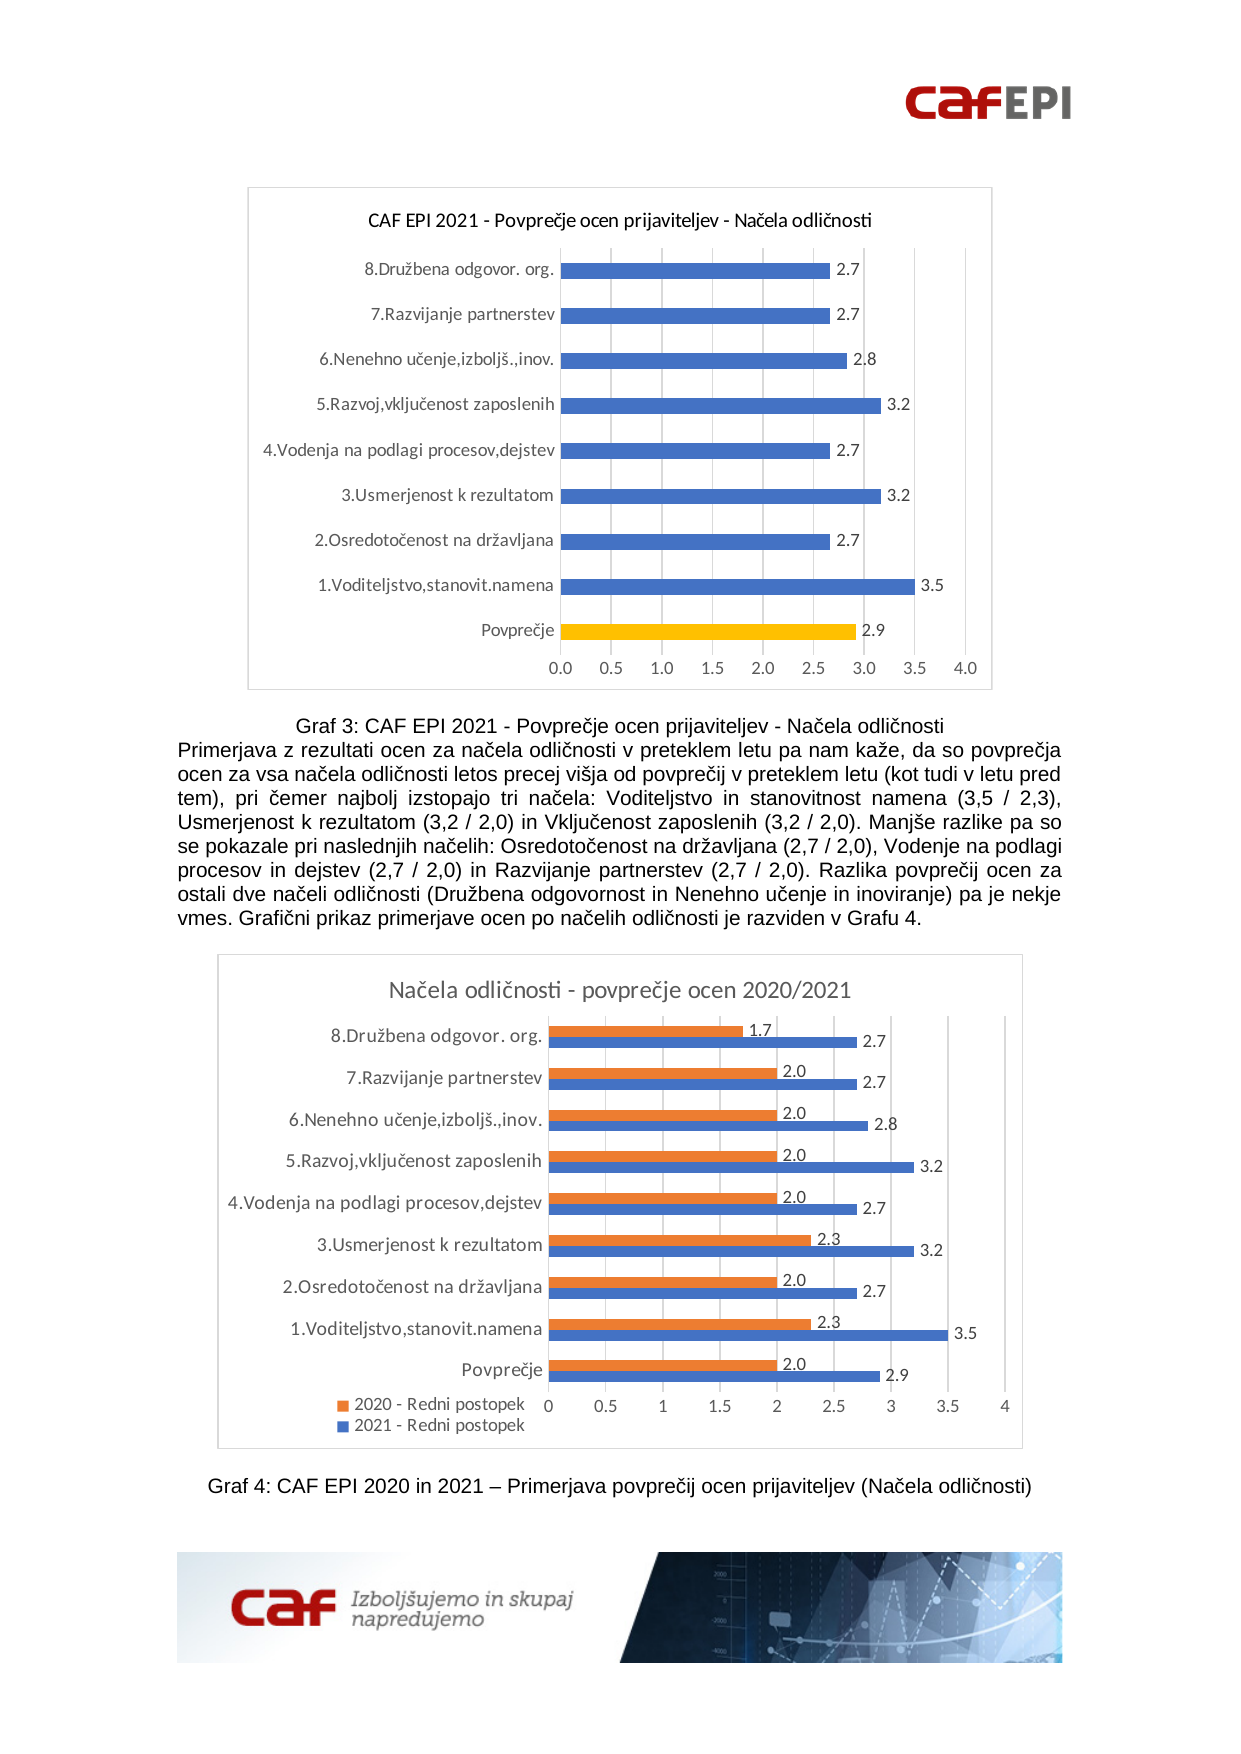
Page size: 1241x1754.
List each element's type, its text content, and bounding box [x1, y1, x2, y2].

text Primerjava z rezultati ocen za načela odličnosti v preteklem letu pa nam kaže, da so povprečja ocen za vsa načela odličnosti letos precej višja od povprečij v preteklem letu (kot tudi v letu pred tem), pri čemer najbolj izstopajo tri načela: Voditeljstvo in stanovitnost namena (3,5 / 2,3), Usmerjenost k rezultatom (3,2 / 2,0) in Vključenost zaposlenih (3,2 / 2,0). Manjše razlike pa so se pokazale pri naslednjih načelih: Osredotočenost na državljana (2,7 / 2,0), Vodenje na podlagi procesov in dejstev (2,7 / 2,0) in Razvijanje partnerstev (2,7 / 2,0). Razlika povprečij ocen za ostali dve načeli odličnosti (Družbena odgovornost in Nenehno učenje in inoviranje) pa je nekje vmes. Grafični prikaz primerjave ocen po načelih odličnosti je razviden v Grafu 4. [177, 738, 1063, 930]
picture [876, 53, 1100, 152]
text Graf 4: CAF EPI 2020 in 2021 – Primerjava povprečij ocen prijaviteljev (Načela odličnosti) [177, 1473, 1063, 1497]
picture [177, 1552, 1063, 1663]
text Graf 3: CAF EPI 2021 - Povprečje ocen prijaviteljev - Načela odličnosti [177, 714, 1063, 738]
